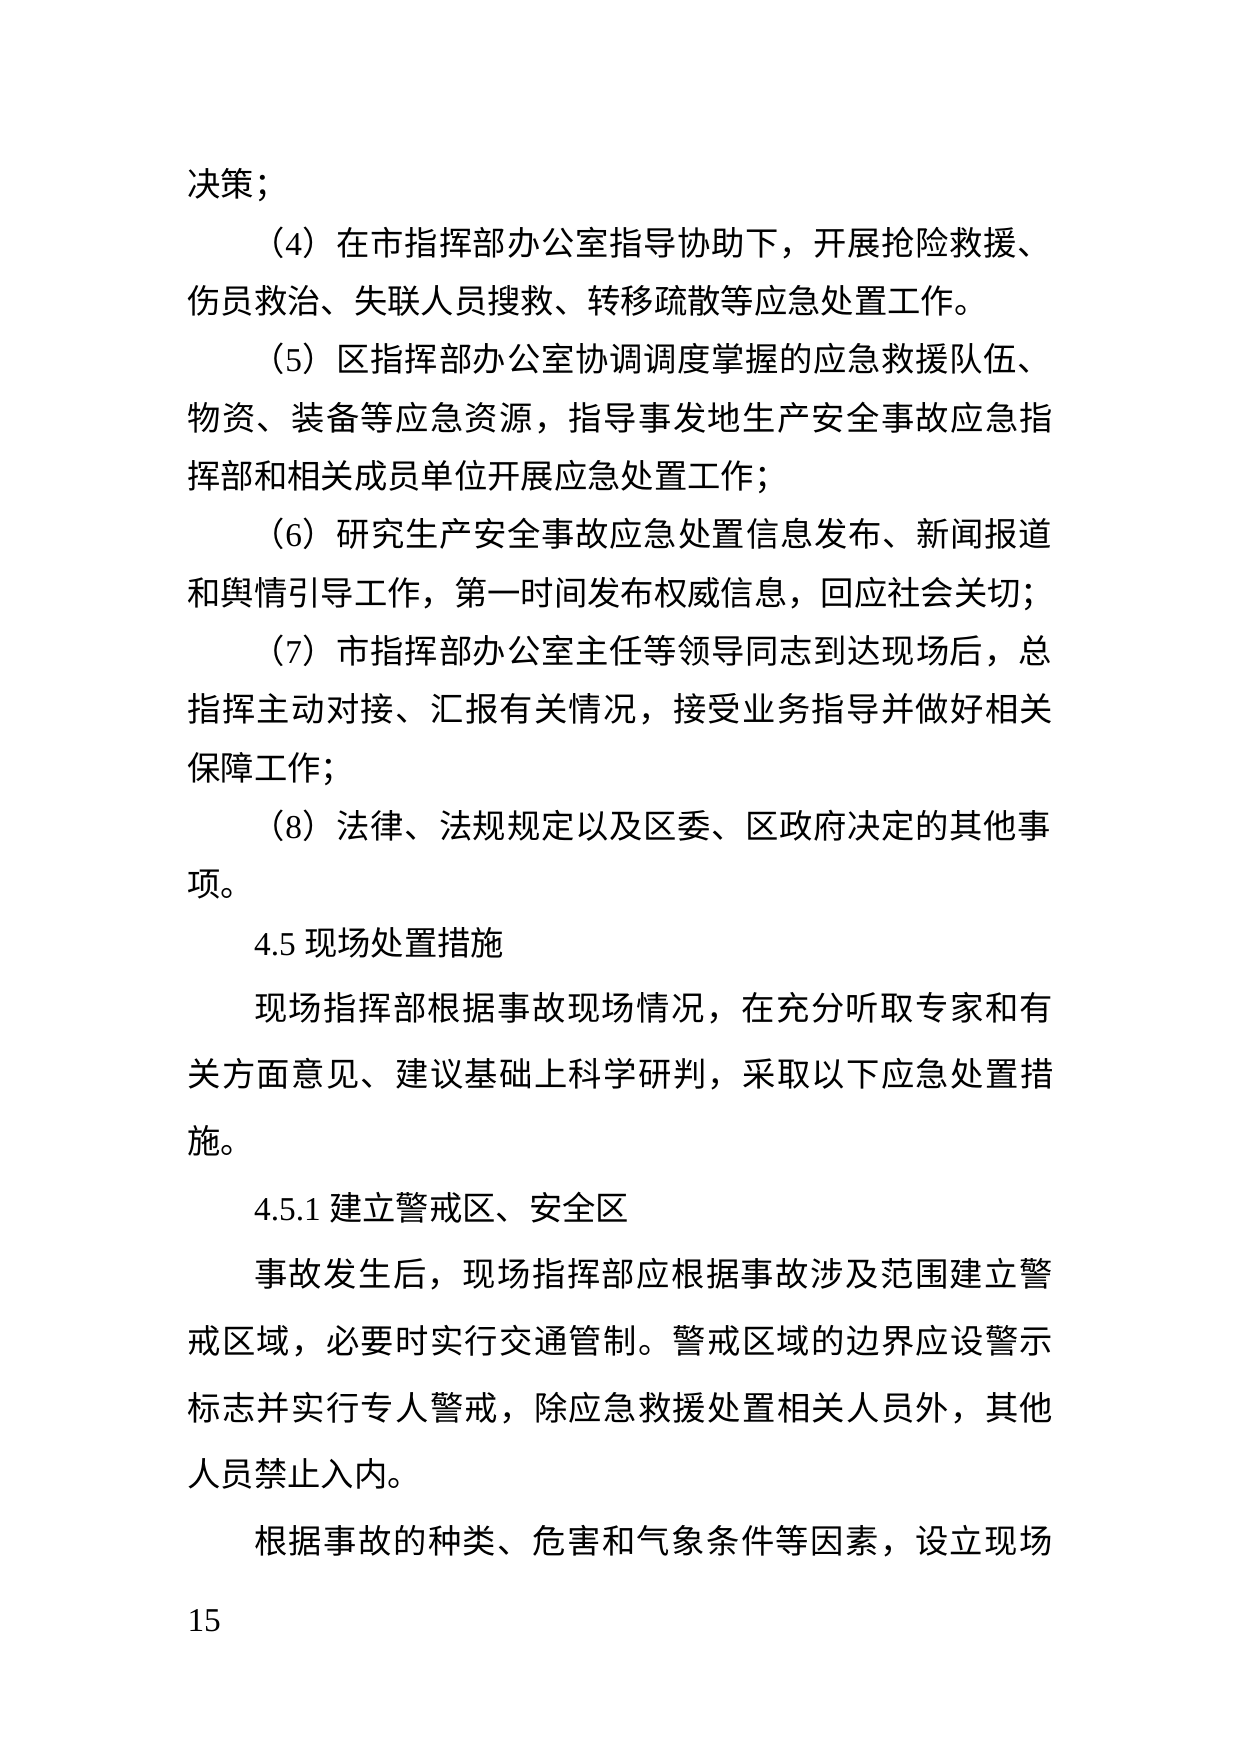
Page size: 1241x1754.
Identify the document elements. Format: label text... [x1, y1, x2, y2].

text （8）法律、法规规定以及区委、区政府决定的其他事项。 [187, 792, 1053, 908]
text （4）在市指挥部办公室指导协助下，开展抢险救援、伤员救治、失联人员搜救、转移疏散等应急处置工作。 [187, 208, 1053, 325]
text （6）研究生产安全事故应急处置信息发布、新闻报道和舆情引导工作，第一时间发布权威信息，回应社会关切； [187, 500, 1053, 617]
text （5）区指挥部办公室协调调度掌握的应急救援队伍、物资、装备等应急资源，指导事发地生产安全事故应急指挥部和相关成员单位开展应急处置工作； [187, 325, 1053, 500]
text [187, 150, 1053, 208]
text 4.5.1 建立警戒区、安全区 [187, 1167, 1053, 1233]
text 现场指挥部根据事故现场情况，在充分听取专家和有关方面意见、建议基础上科学研判，采取以下应急处置措施。 [187, 967, 1053, 1167]
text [187, 1500, 1053, 1567]
text （7）市指挥部办公室主任等领导同志到达现场后，总指挥主动对接、汇报有关情况，接受业务指导并做好相关保障工作； [187, 617, 1053, 792]
text 事故发生后，现场指挥部应根据事故涉及范围建立警戒区域，必要时实行交通管制。警戒区域的边界应设警示标志并实行专人警戒，除应急救援处置相关人员外，其他人员禁止入内。 [187, 1233, 1053, 1500]
text 4.5 现场处置措施 [187, 908, 1053, 967]
